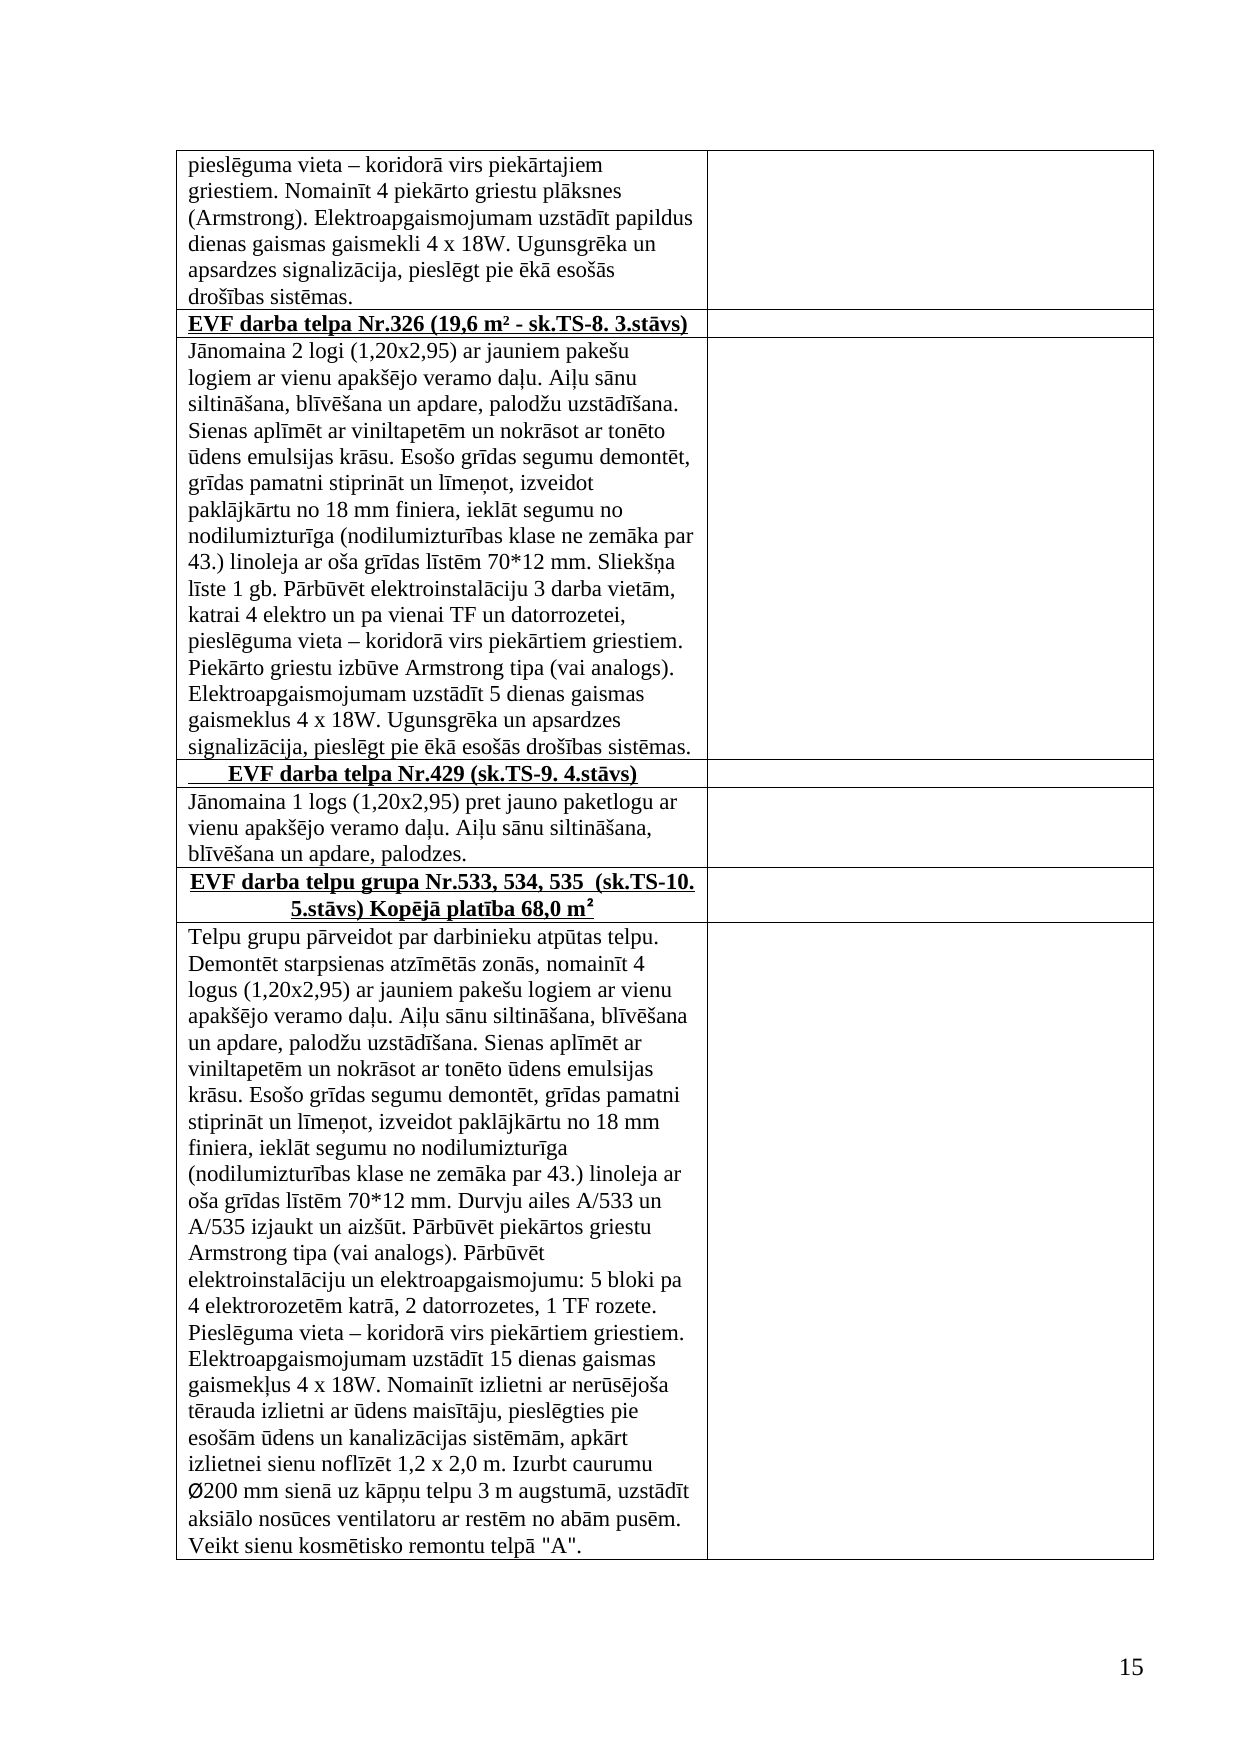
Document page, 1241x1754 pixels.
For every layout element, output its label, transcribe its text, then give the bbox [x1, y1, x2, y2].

table_cell [708, 788, 1153, 867]
table_cell EVF darba telpa Nr.429 (sk.TS-9. 4.stāvs) [177, 760, 707, 787]
table_cell [708, 923, 1153, 1559]
table_cell [708, 868, 1153, 922]
table_cell [708, 310, 1153, 337]
table_cell [708, 338, 1153, 759]
table_cell Jānomaina 2 logi (1,20x2,95) ar jauniem pakešu logiem ar vienu apakšējo veramo daļu. Aiļu sānu siltināšana, blīvēšana un apdare, palodžu uzstādīšana. Sienas aplīmēt ar viniltapetēm un nokrāsot ar tonēto ūdens emulsijas krāsu. Esošo grīdas segumu demontēt, grīdas pamatni stiprināt un līmeņot, izveidot paklājkārtu no 18 mm finiera, ieklāt segumu no nodilumizturīga (nodilumizturības klase ne zemāka par 43.) linoleja ar oša grīdas līstēm 70*12 mm. Sliekšņa līste 1 gb. Pārbūvēt elektroinstalāciju 3 darba vietām, katrai 4 elektro un pa vienai TF un datorrozetei, pieslēguma vieta – koridorā virs piekārtiem griestiem. Piekārto griestu izbūve Armstrong tipa (vai analogs). Elektroapgaismojumam uzstādīt 5 dienas gaismas gaismeklus 4 x 18W. Ugunsgrēka un apsardzes signalizācija, pieslēgt pie ēkā esošās drošības sistēmas. [177, 338, 707, 759]
table_cell EVF darba telpa Nr.326 (19,6 m² - sk.TS-8. 3.stāvs) [177, 310, 707, 337]
table_cell Telpu grupu pārveidot par darbinieku atpūtas telpu. Demontēt starpsienas atzīmētās zonās, nomainīt 4 logus (1,20x2,95) ar jauniem pakešu logiem ar vienu apakšējo veramo daļu. Aiļu sānu siltināšana, blīvēšana un apdare, palodžu uzstādīšana. Sienas aplīmēt ar viniltapetēm un nokrāsot ar tonēto ūdens emulsijas krāsu. Esošo grīdas segumu demontēt, grīdas pamatni stiprināt un līmeņot, izveidot paklājkārtu no 18 mm finiera, ieklāt segumu no nodilumizturīga (nodilumizturības klase ne zemāka par 43.) linoleja ar oša grīdas līstēm 70*12 mm. Durvju ailes A/533 un A/535 izjaukt un aizšūt. Pārbūvēt piekārtos griestu Armstrong tipa (vai analogs). Pārbūvēt elektroinstalāciju un elektroapgaismojumu: 5 bloki pa 4 elektrorozetēm katrā, 2 datorrozetes, 1 TF rozete. Pieslēguma vieta – koridorā virs piekārtiem griestiem. Elektroapgaismojumam uzstādīt 15 dienas gaismas gaismekļus 4 x 18W. Nomainīt izlietni ar nerūsējoša tērauda izlietni ar ūdens maisītāju, pieslēgties pie esošām ūdens un kanalizācijas sistēmām, apkārt izlietnei sienu noflīzēt 1,2 x 2,0 m. Izurbt caurumu Ø200 mm sienā uz kāpņu telpu 3 m augstumā, uzstādīt aksiālo nosūces ventilatoru ar restēm no abām pusēm. Veikt sienu kosmētisko remontu telpā "A". [177, 923, 707, 1559]
table_cell [708, 151, 1153, 309]
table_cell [177, 151, 707, 309]
table_cell EVF darba telpu grupa Nr.533, 534, 535 (sk.TS-10. 5.stāvs) Kopējā platība 68,0 m² [177, 868, 707, 922]
table_cell [708, 760, 1153, 787]
table_cell Jānomaina 1 logs (1,20x2,95) pret jauno paketlogu ar vienu apakšējo veramo daļu. Aiļu sānu siltināšana, blīvēšana un apdare, palodzes. [177, 788, 707, 867]
